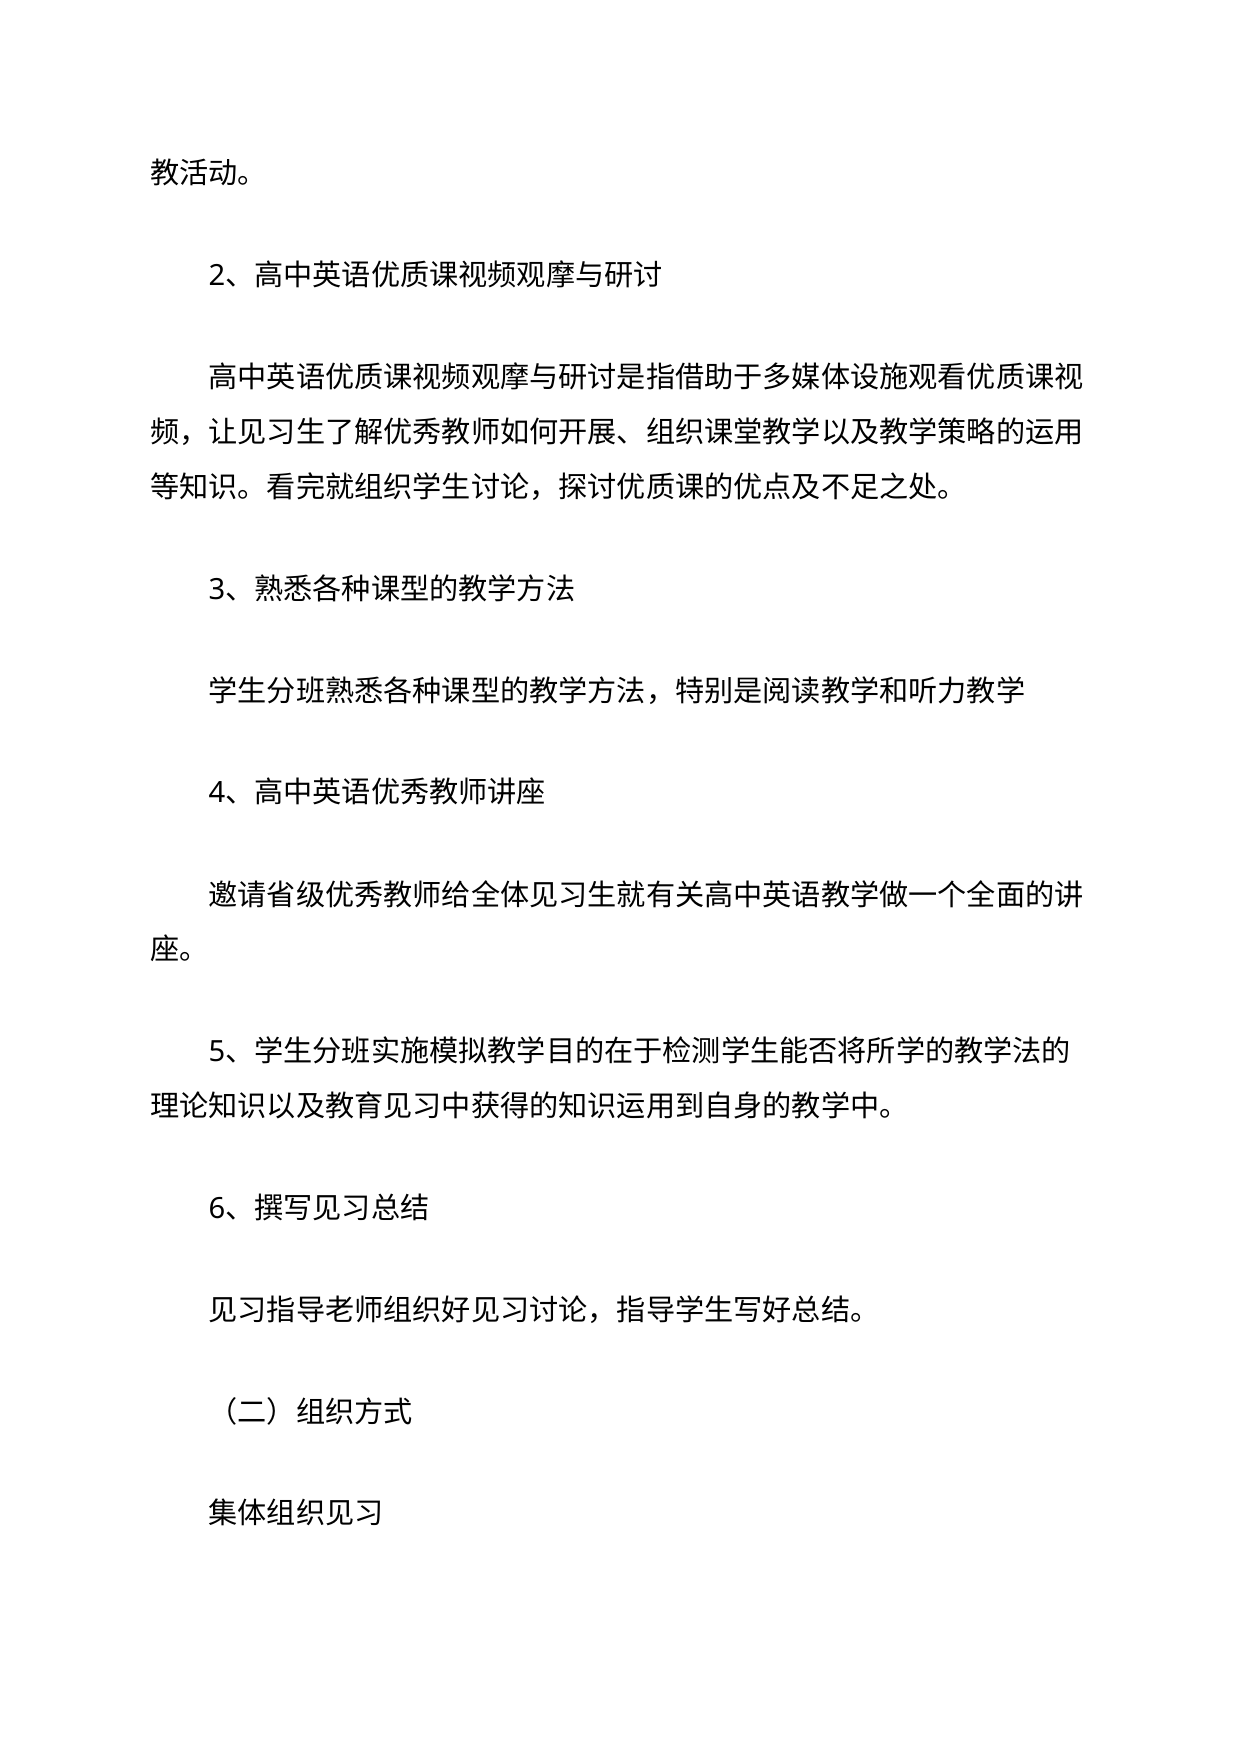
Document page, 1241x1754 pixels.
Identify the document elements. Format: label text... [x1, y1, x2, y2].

text 2、高中英语优质课视频观摩与研讨 [150, 252, 1090, 294]
text 邀请省级优秀教师给全体见习生就有关高中英语教学做一个全面的讲座。 [150, 871, 1090, 968]
text 6、撰写见习总结 [150, 1184, 1090, 1227]
text 5、学生分班实施模拟教学目的在于检测学生能否将所学的教学法的理论知识以及教育见习中获得的知识运用到自身的教学中。 [150, 1028, 1090, 1125]
text 集体组织见习 [150, 1490, 1090, 1532]
text 3、熟悉各种课型的教学方法 [150, 565, 1090, 608]
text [150, 150, 1090, 192]
text 4、高中英语优秀教师讲座 [150, 769, 1090, 811]
text 学生分班熟悉各种课型的教学方法，特别是阅读教学和听力教学 [150, 667, 1090, 709]
text 见习指导老师组织好见习讨论，指导学生写好总结。 [150, 1286, 1090, 1329]
text 高中英语优质课视频观摩与研讨是指借助于多媒体设施观看优质课视频，让见习生了解优秀教师如何开展、组织课堂教学以及教学策略的运用等知识。看完就组织学生讨论，探讨优质课的优点及不足之处。 [150, 354, 1090, 506]
text （二）组织方式 [150, 1388, 1090, 1431]
